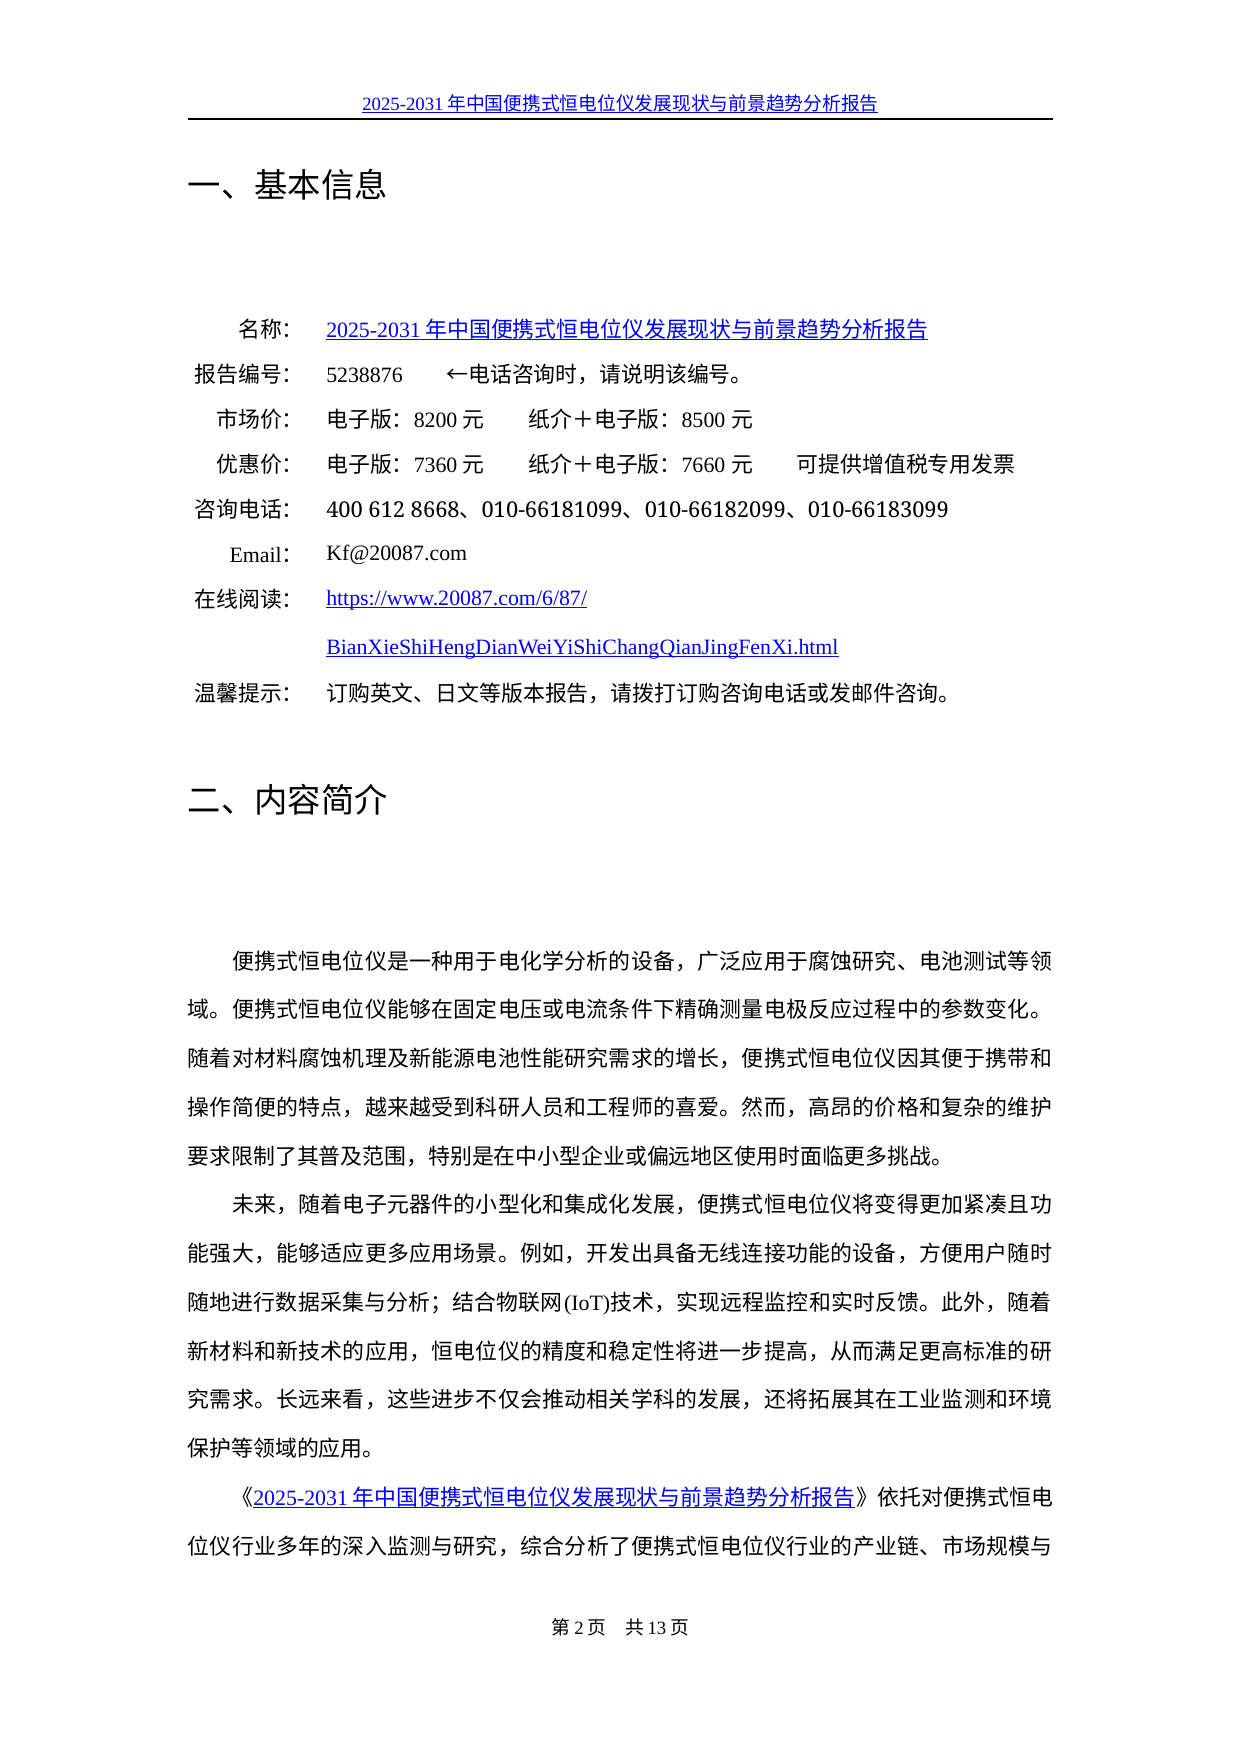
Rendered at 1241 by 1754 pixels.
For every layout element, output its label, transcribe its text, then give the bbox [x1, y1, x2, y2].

table_cell 订购英文、日文等版本报告，请拨打订购咨询电话或发邮件咨询。 [315, 675, 1073, 720]
table_cell Email： [167, 537, 315, 582]
table_cell 400 612 8668、010-66181099、010-66182099、010-66183099 [315, 492, 1073, 537]
table_cell 5238876 ←电话咨询时，请说明该编号。 [315, 357, 1073, 402]
table_cell 优惠价： [167, 447, 315, 492]
table_cell 咨询电话： [167, 492, 315, 537]
table_cell 市场价： [167, 402, 315, 447]
table_cell Kf@20087.com [315, 537, 1073, 582]
table_cell 电子版：7360 元 纸介＋电子版：7660 元 可提供增值税专用发票 [315, 447, 1073, 492]
title 一、基本信息 [187, 150, 1053, 215]
title 二、内容简介 [187, 766, 1053, 831]
table_cell [315, 582, 1073, 675]
table_cell 温馨提示： [167, 675, 315, 720]
table_header 2025-2031年中国便携式恒电位仪发展现状与前景趋势分析报告 [315, 312, 1073, 357]
table_cell 报告编号： [167, 357, 315, 402]
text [187, 943, 1053, 1561]
table_cell 电子版：8200 元 纸介＋电子版：8500 元 [315, 402, 1073, 447]
table_cell 在线阅读： [167, 582, 315, 675]
table_header 名称： [167, 312, 315, 357]
